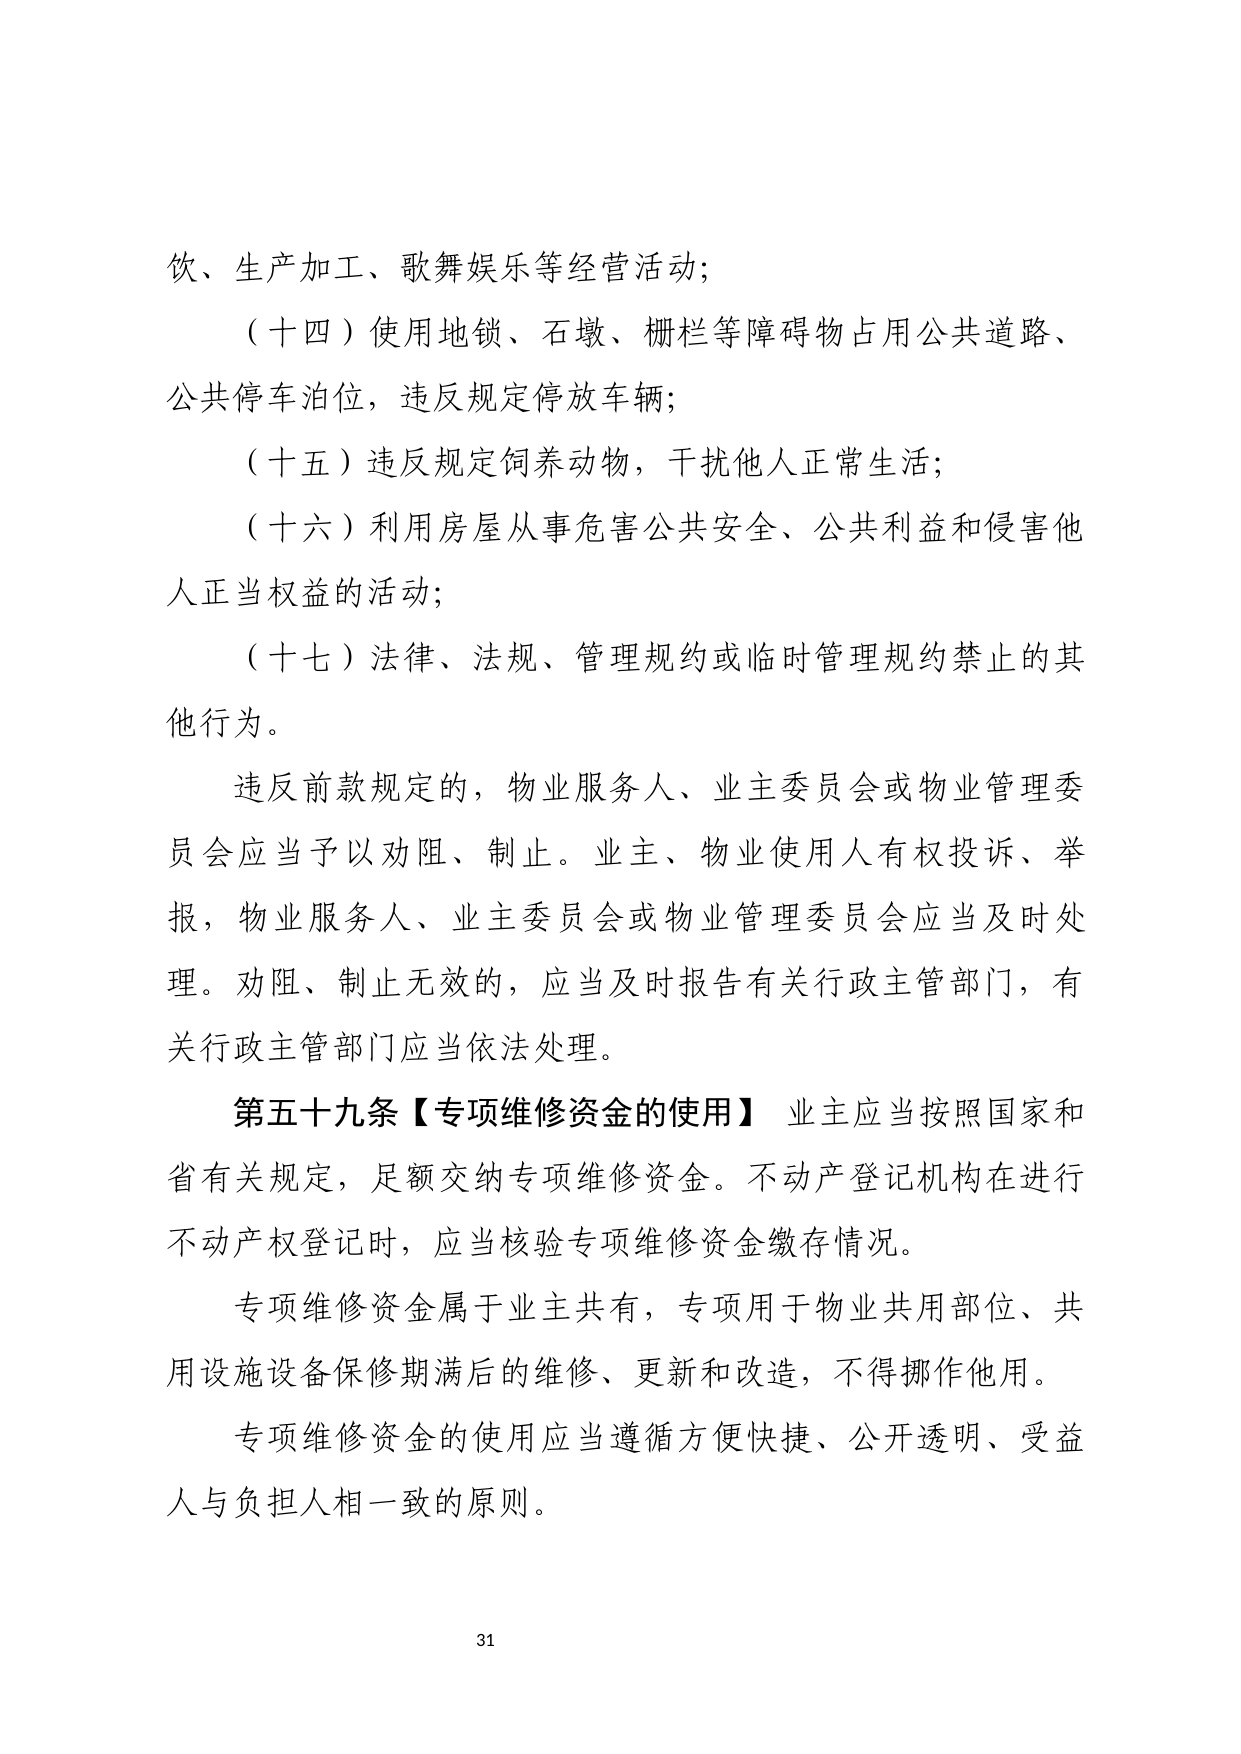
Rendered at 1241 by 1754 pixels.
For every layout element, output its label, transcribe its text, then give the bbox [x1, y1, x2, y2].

text （十七）法律、法规、管理规约或临时管理规约禁止的其他行为。 [165, 623, 1087, 753]
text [165, 233, 1087, 298]
text 第五十九条【专项维修资金的使用】 业主应当按照国家和省有关规定，足额交纳专项维修资金。不动产登记机构在进行不动产权登记时，应当核验专项维修资金缴存情况。 [165, 1078, 1087, 1273]
text （十四）使用地锁、石墩、栅栏等障碍物占用公共道路、公共停车泊位，违反规定停放车辆； [165, 298, 1087, 428]
text 专项维修资金属于业主共有，专项用于物业共用部位、共用设施设备保修期满后的维修、更新和改造，不得挪作他用。 [165, 1273, 1087, 1403]
text （十六）利用房屋从事危害公共安全、公共利益和侵害他人正当权益的活动； [165, 493, 1087, 623]
text 专项维修资金的使用应当遵循方便快捷、公开透明、受益人与负担人相一致的原则。 [165, 1403, 1087, 1533]
text （十五）违反规定饲养动物，干扰他人正常生活； [165, 428, 1087, 493]
text 违反前款规定的，物业服务人、业主委员会或物业管理委员会应当予以劝阻、制止。业主、物业使用人有权投诉、举报，物业服务人、业主委员会或物业管理委员会应当及时处理。劝阻、制止无效的，应当及时报告有关行政主管部门，有关行政主管部门应当依法处理。 [165, 753, 1087, 1078]
